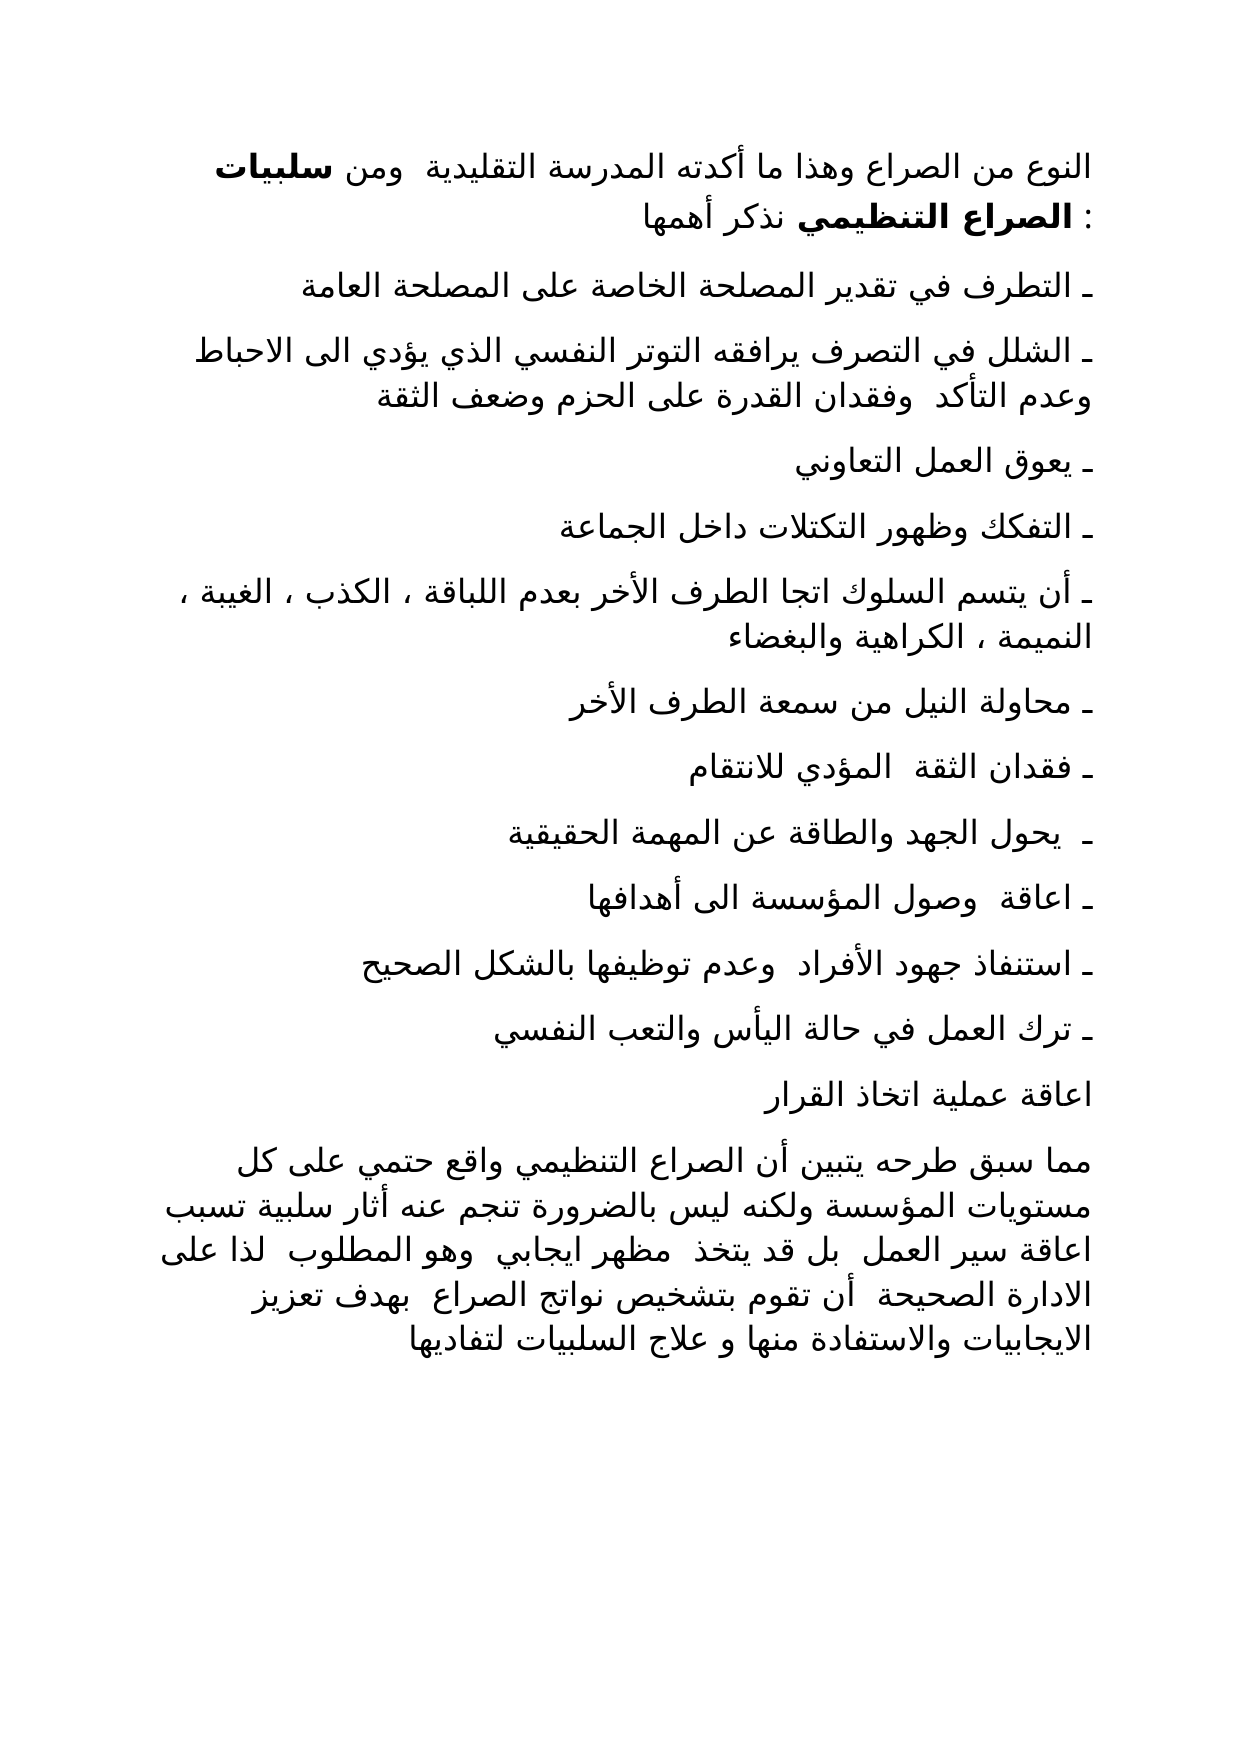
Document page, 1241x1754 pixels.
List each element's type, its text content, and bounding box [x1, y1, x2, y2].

text ـ استنفاذ جهود الأفراد وعدم توظيفها بالشكل الصحيح [148, 944, 1093, 983]
text ـ يعوق العمل التعاوني [148, 442, 1093, 481]
text ـ محاولة النيل من سمعة الطرف الأخر [148, 682, 1093, 721]
text ـ ترك العمل في حالة اليأس والتعب النفسي [148, 1009, 1093, 1048]
text ـ التطرف في تقدير المصلحة الخاصة على المصلحة العامة [148, 266, 1093, 305]
text ـ يحول الجهد والطاقة عن المهمة الحقيقية [148, 813, 1093, 852]
text اعاقة عملية اتخاذ القرار [148, 1075, 1093, 1114]
text ـ التفكك وظهور التكتلات داخل الجماعة [148, 507, 1093, 546]
text ـ فقدان الثقة المؤدي للانتقام [148, 748, 1093, 787]
text ـ اعاقة وصول المؤسسة الى أهدافها [148, 879, 1093, 918]
text مما سبق طرحه يتبين أن الصراع التنظيمي واقع حتمي على كل مستويات المؤسسة ولكنه ليس بالضرورة تنجم عنه أثار سلبية تسبب اعاقة سير العمل بل قد يتخذ مظهر ايجابي وهو المطلوب لذا على الادارة الصحيحة أن تقوم بتشخيص نواتج الصراع بهدف تعزيز الايجابيات والاستفادة منها و علاج السلبيات لتفاديها [148, 1141, 1093, 1359]
text ـ أن يتسم السلوك اتجا الطرف الأخر بعدم اللباقة ، الكذب ، الغيبة ، النميمة ، الكراهية والبغضاء [148, 572, 1093, 656]
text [148, 148, 1093, 239]
text ـ الشلل في التصرف يرافقه التوتر النفسي الذي يؤدي الى الاحباط وعدم التأكد وفقدان القدرة على الحزم وضعف الثقة [148, 332, 1093, 415]
